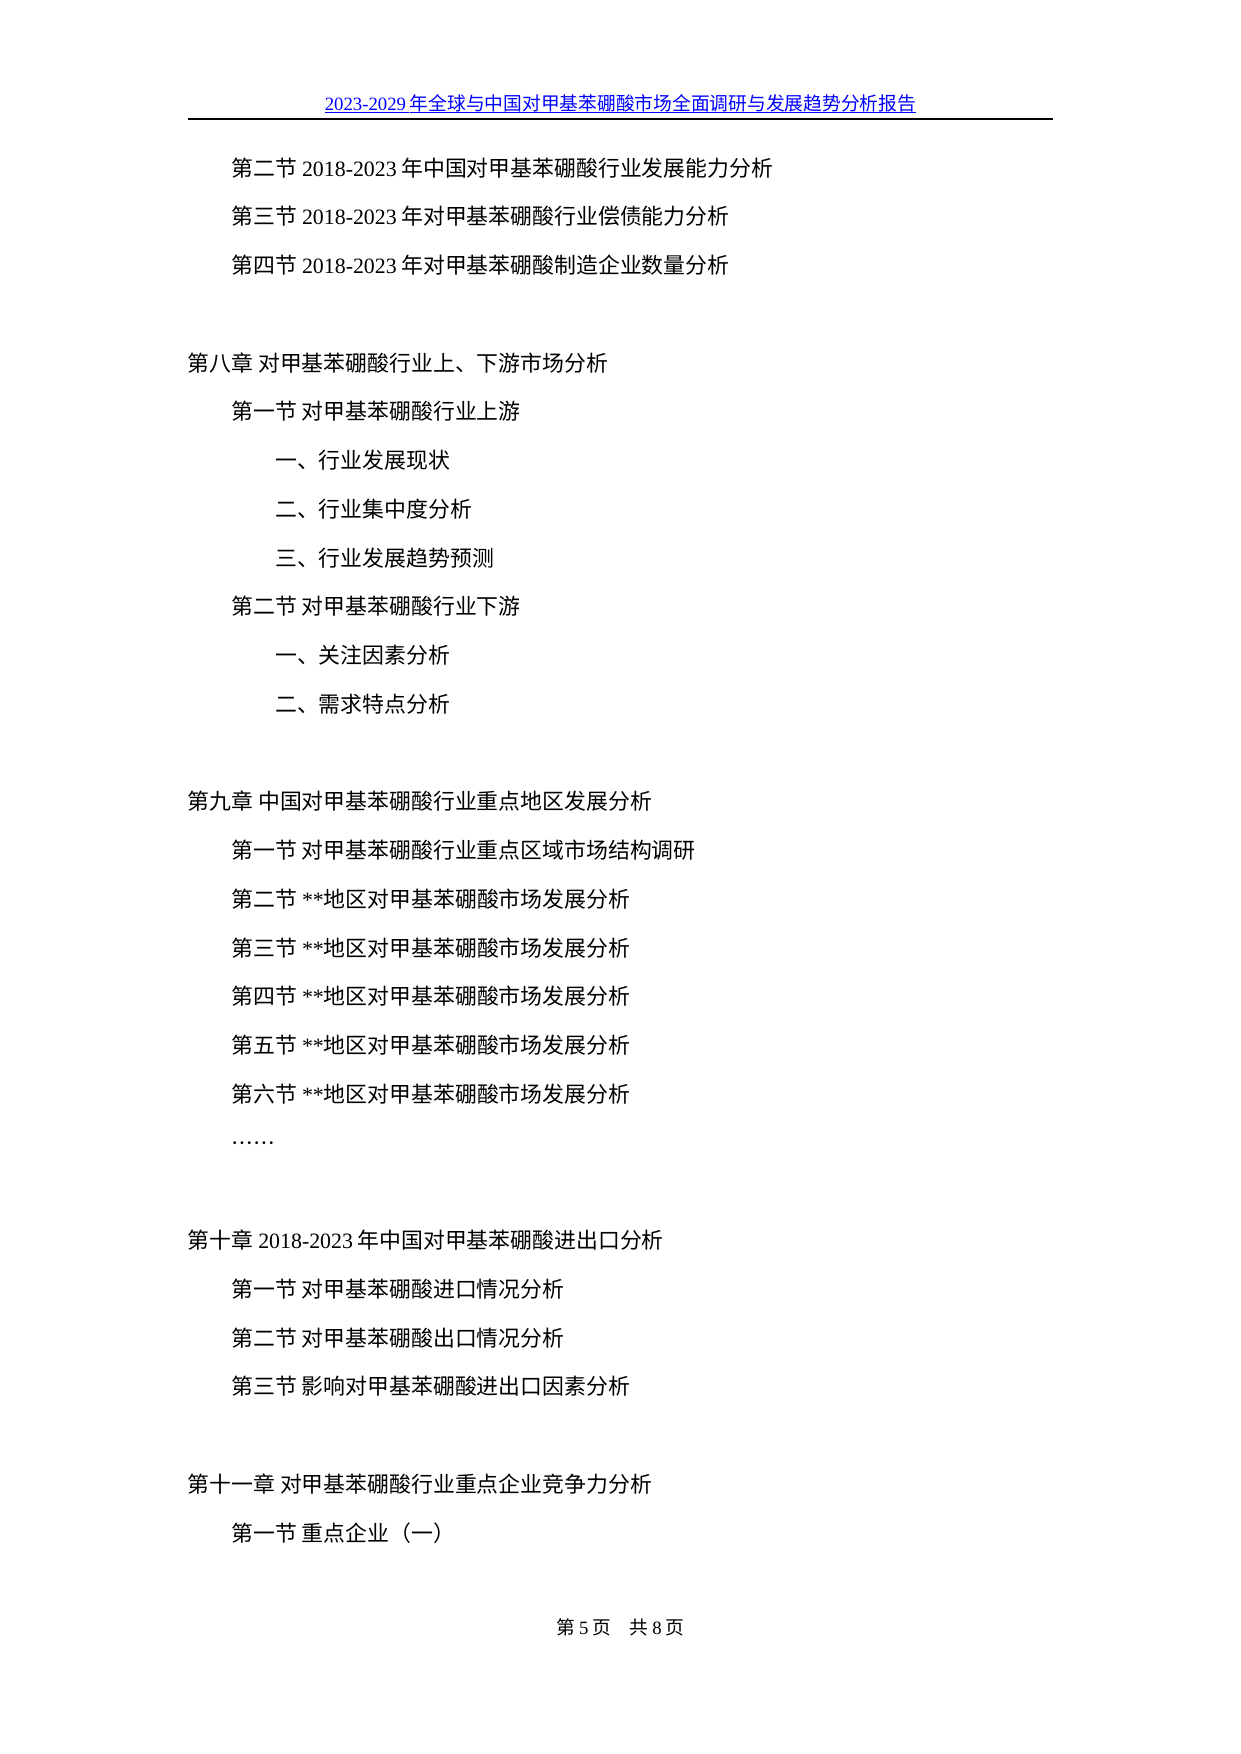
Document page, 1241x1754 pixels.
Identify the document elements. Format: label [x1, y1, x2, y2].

text [187, 150, 1053, 1548]
